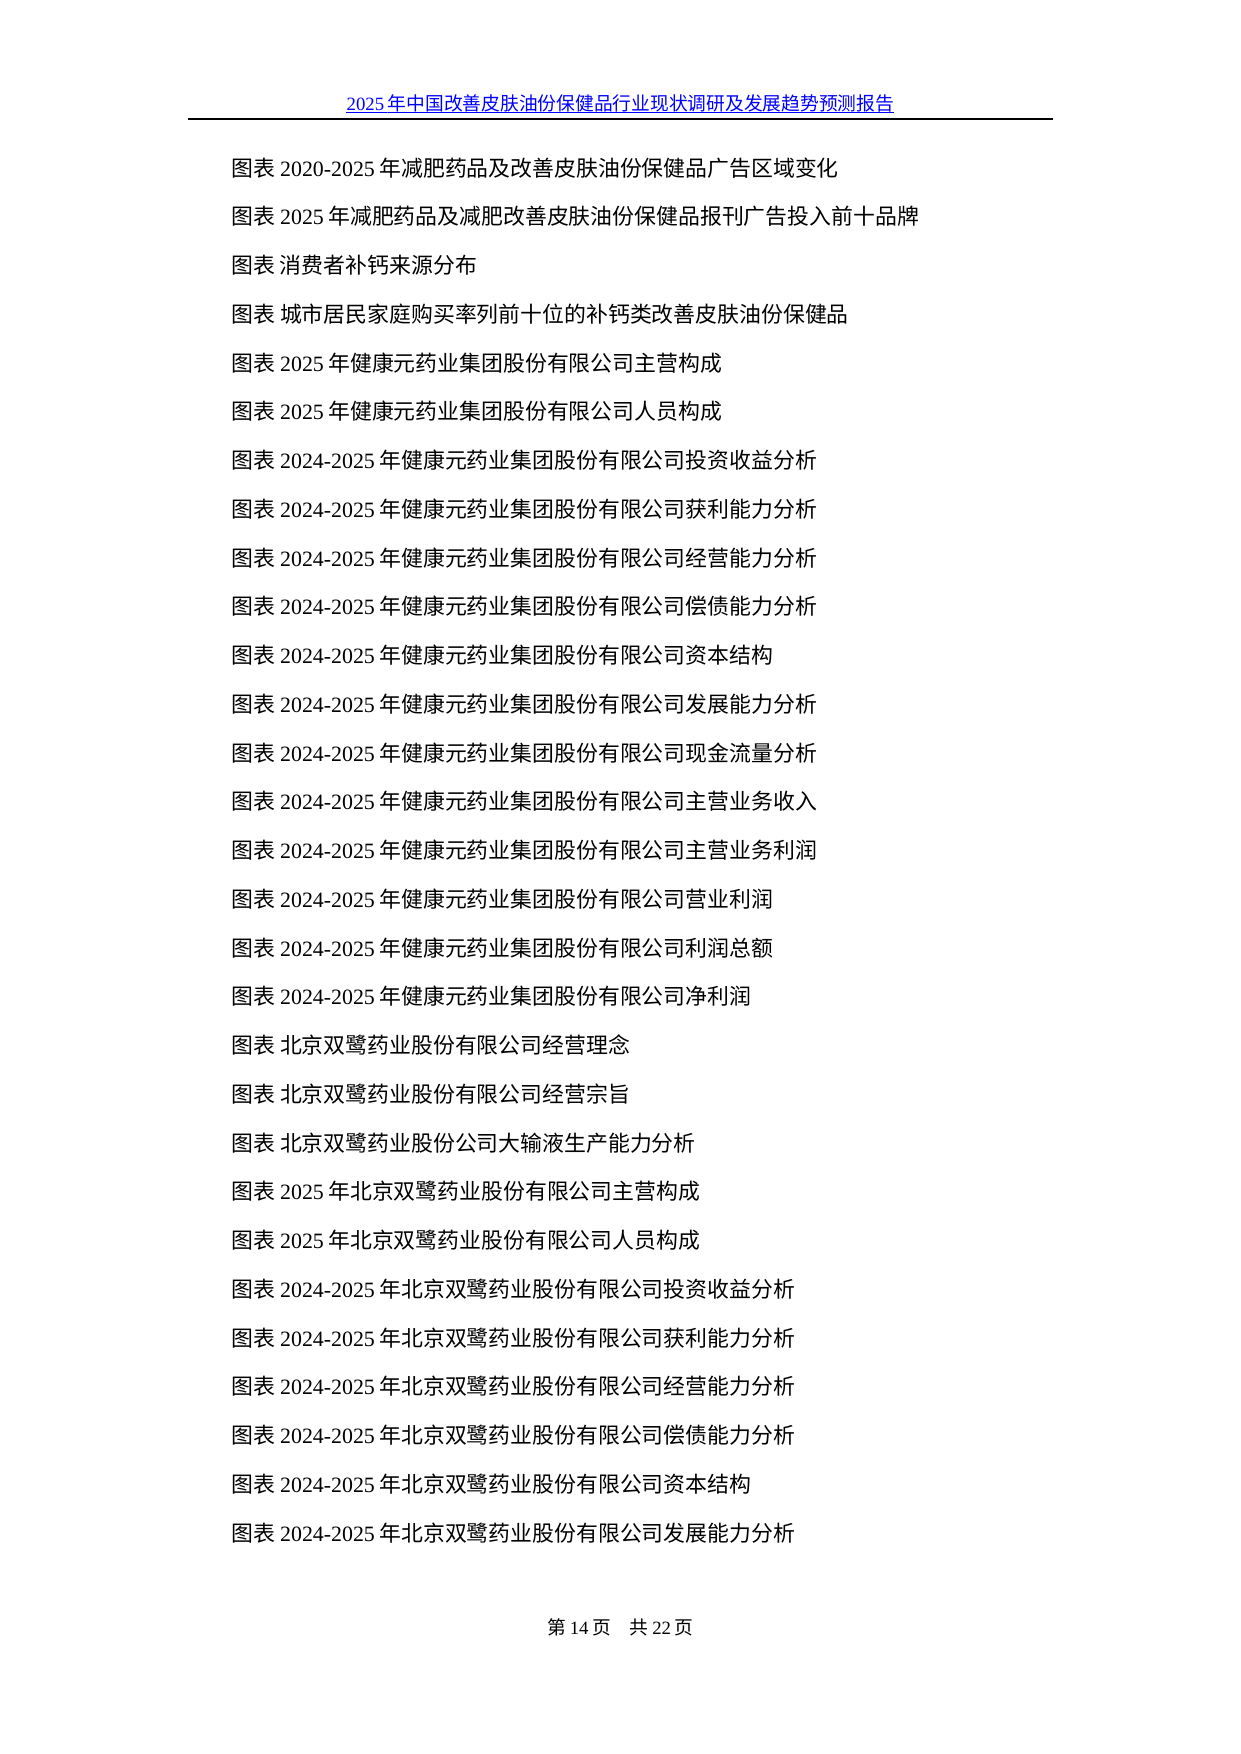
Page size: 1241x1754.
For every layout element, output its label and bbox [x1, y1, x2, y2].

text [187, 150, 1053, 1548]
